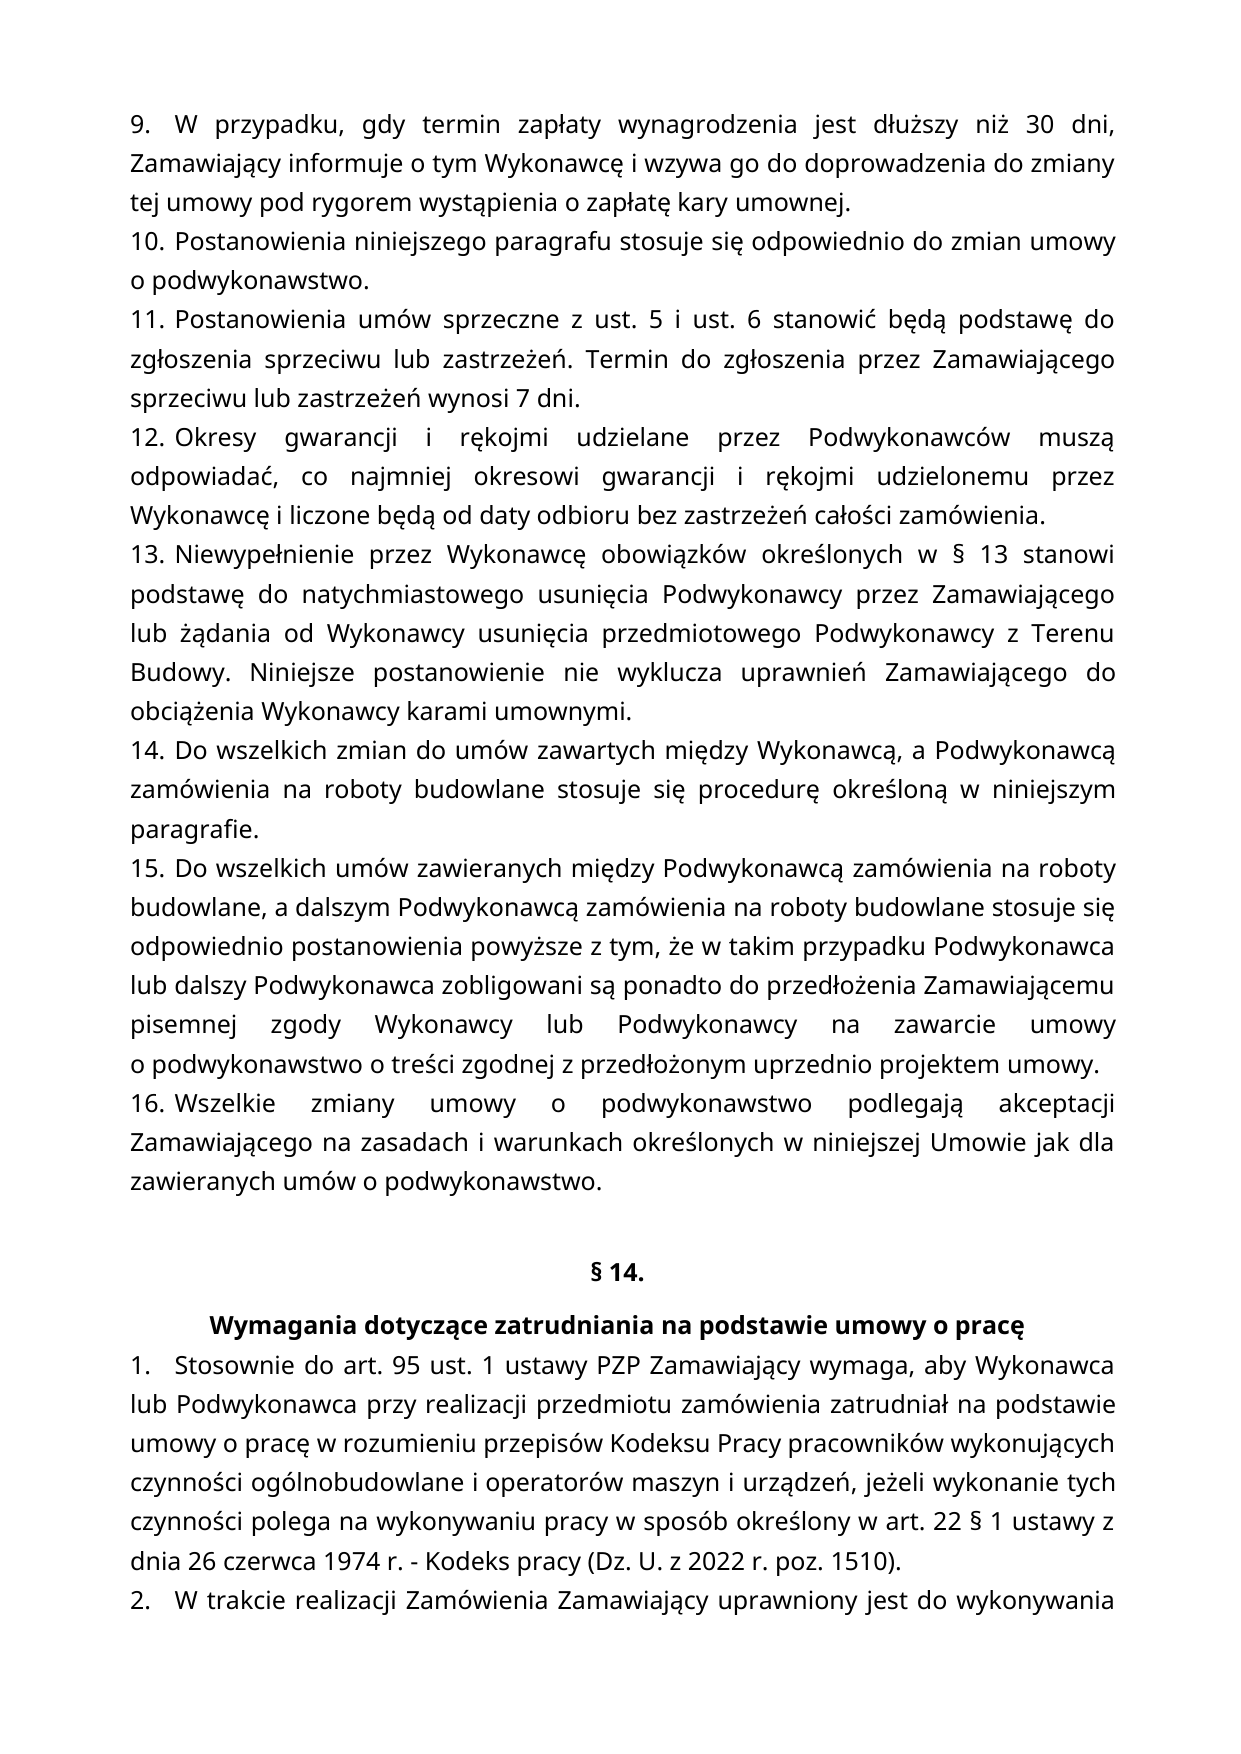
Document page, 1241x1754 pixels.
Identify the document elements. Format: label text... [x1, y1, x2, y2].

list W przypadku, gdy termin zapłaty wynagrodzenia jest dłuższy niż 30 dni, Zamawiający informuje o tym Wykonawcę i wzywa go do doprowadzenia do zmiany tej umowy pod rygorem wystąpienia o zapłatę kary umownej. [130, 106, 1116, 219]
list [130, 1582, 1116, 1616]
list Stosownie do art. 95 ust. 1 ustawy PZP Zamawiający wymaga, aby Wykonawca lub Podwykonawca przy realizacji przedmiotu zamówienia zatrudniał na podstawie umowy o pracę w rozumieniu przepisów Kodeksu Pracy pracowników wykonujących czynności ogólnobudowlane i operatorów maszyn i urządzeń, jeżeli wykonanie tych czynności polega na wykonywaniu pracy w sposób określony w art. 22 § 1 ustawy z dnia 26 czerwca 1974 r. - Kodeks pracy (Dz. U. z 2022 r. poz. 1510). [130, 1347, 1116, 1577]
list Wszelkie zmiany umowy o podwykonawstwo podlegają akceptacji Zamawiającego na zasadach i warunkach określonych w niniejszej Umowie jak dla zawieranych umów o podwykonawstwo. [130, 1086, 1116, 1198]
subtitle § 14. [130, 1255, 1105, 1289]
list Postanowienia niniejszego paragrafu stosuje się odpowiednio do zmian umowy o podwykonawstwo. [130, 224, 1116, 297]
text Wymagania dotyczące zatrudniania na podstawie umowy o pracę [130, 1308, 1105, 1342]
list Niewypełnienie przez Wykonawcę obowiązków określonych w § 13 stanowi podstawę do natychmiastowego usunięcia Podwykonawcy przez Zamawiającego lub żądania od Wykonawcy usunięcia przedmiotowego Podwykonawcy z Terenu Budowy. Niniejsze postanowienie nie wyklucza uprawnień Zamawiającego do obciążenia Wykonawcy karami umownymi. [130, 537, 1116, 728]
list Okresy gwarancji i rękojmi udzielane przez Podwykonawców muszą odpowiadać, co najmniej okresowi gwarancji i rękojmi udzielonemu przez Wykonawcę i liczone będą od daty odbioru bez zastrzeżeń całości zamówienia. [130, 420, 1116, 532]
list Do wszelkich zmian do umów zawartych między Wykonawcą, a Podwykonawcą zamówienia na roboty budowlane stosuje się procedurę określoną w niniejszym paragrafie. [130, 733, 1116, 845]
list Postanowienia umów sprzeczne z ust. 5 i ust. 6 stanowić będą podstawę do zgłoszenia sprzeciwu lub zastrzeżeń. Termin do zgłoszenia przez Zamawiającego sprzeciwu lub zastrzeżeń wynosi 7 dni. [130, 302, 1116, 414]
list Do wszelkich umów zawieranych między Podwykonawcą zamówienia na roboty budowlane, a dalszym Podwykonawcą zamówienia na roboty budowlane stosuje się odpowiednio postanowienia powyższe z tym, że w takim przypadku Podwykonawca lub dalszy Podwykonawca zobligowani są ponadto do przedłożenia Zamawiającemu pisemnej zgody Wykonawcy lub Podwykonawcy na zawarcie umowy o podwykonawstwo o treści zgodnej z przedłożonym uprzednio projektem umowy. [130, 851, 1116, 1080]
